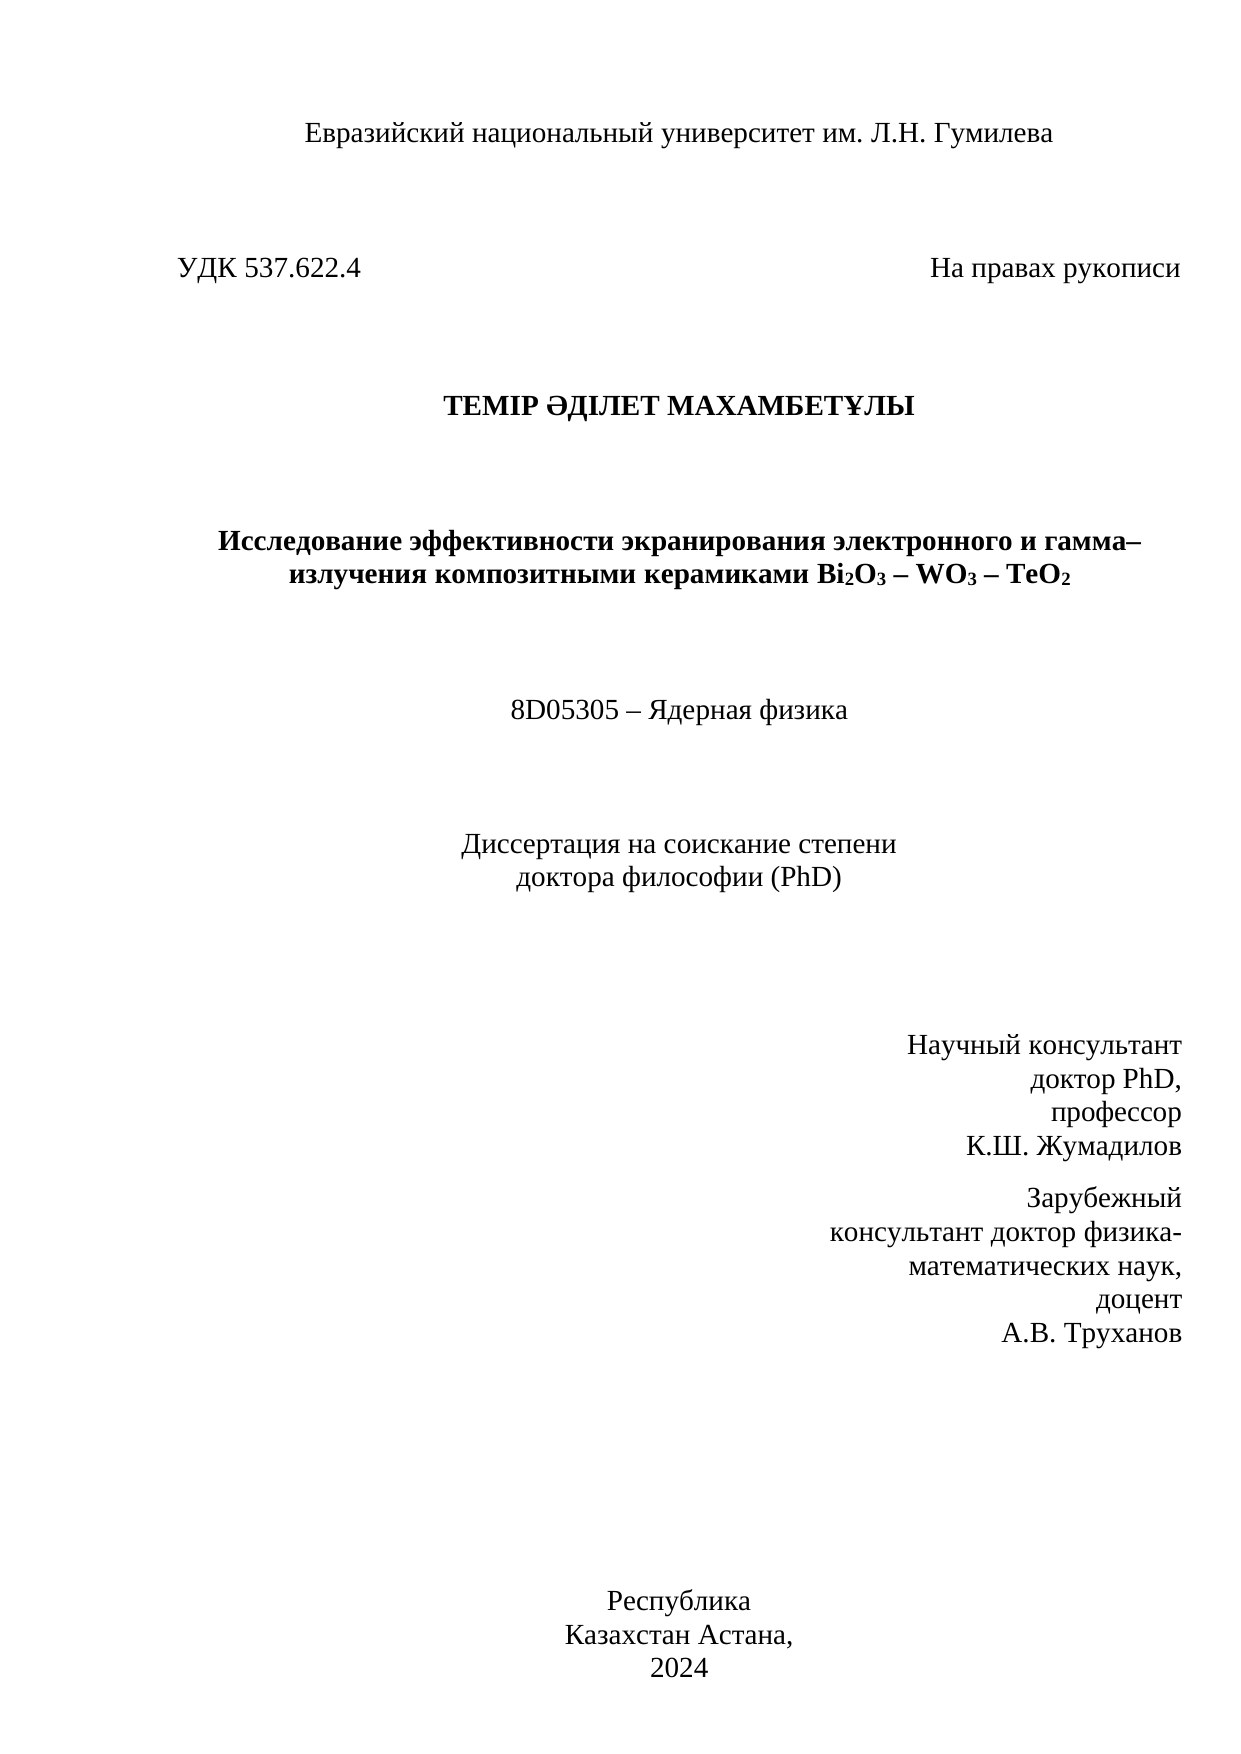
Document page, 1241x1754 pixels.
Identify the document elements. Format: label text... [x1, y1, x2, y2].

text Республика Казахстан Астана, 2024 [540, 1583, 817, 1684]
subtitle ТЕМІР ӘДІЛЕТ МАХАМБЕТҰЛЫ [144, 388, 1214, 422]
text 8D05305 – Ядерная физика [144, 692, 1214, 725]
text Научный консультант [144, 1027, 1182, 1061]
text К.Ш. Жумадилов [144, 1128, 1182, 1162]
text Диссертация на соискание степени доктора философии (PhD) [426, 826, 932, 893]
text Зарубежный консультант доктор физика-математических наук, [717, 1181, 1182, 1281]
text доцент А.В. Труханов [1001, 1281, 1182, 1348]
text Исследование эффективности экранирования электронного и гамма– излучения композитными керамиками Bi2O3 – WO3 – TeO2 [184, 523, 1175, 592]
text доктор PhD, профессор [1030, 1061, 1182, 1128]
text Евразийский национальный университет им. Л.Н. Гумилева [144, 115, 1214, 149]
text УДК 537.622.4 На правах рукописи [144, 250, 1213, 283]
